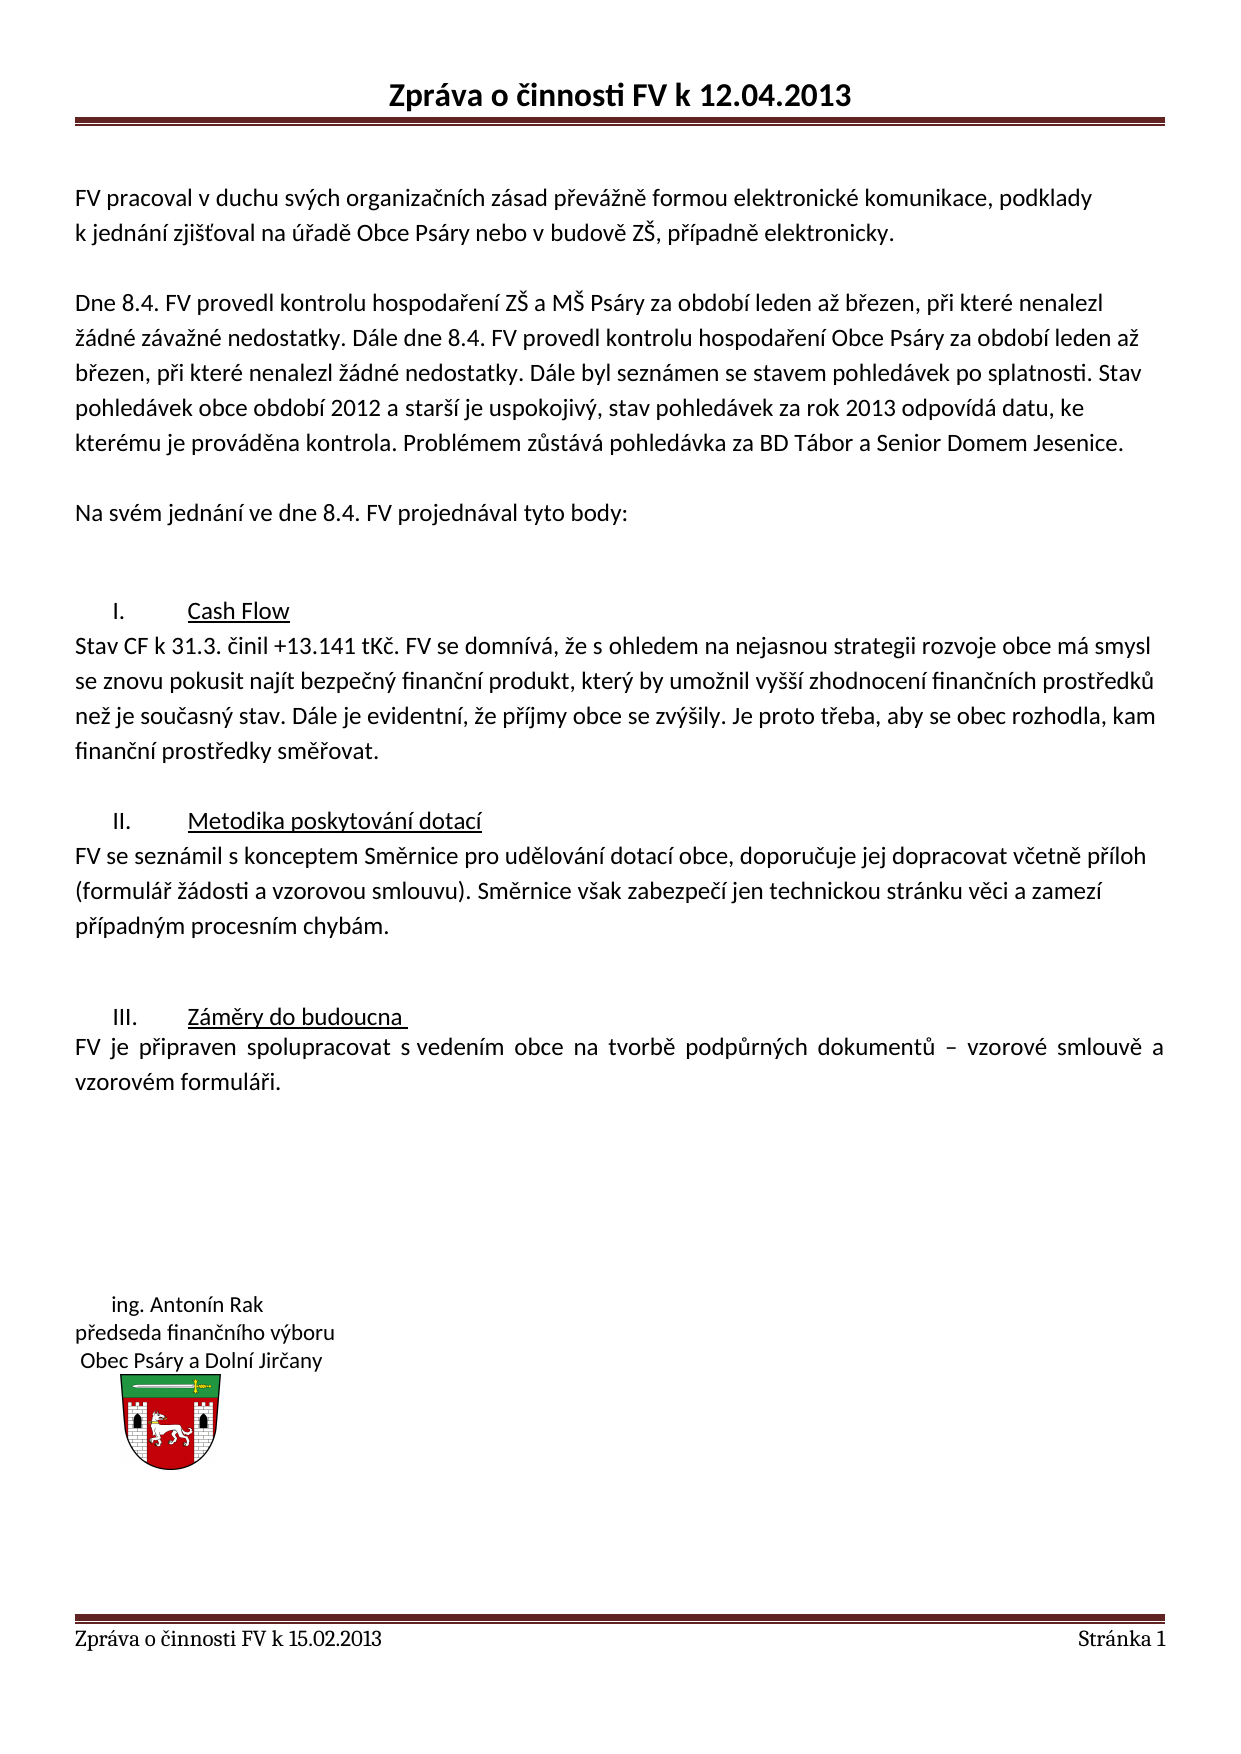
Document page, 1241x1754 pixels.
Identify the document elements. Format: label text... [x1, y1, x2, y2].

picture [120, 1374, 221, 1470]
text FV je připraven spolupracovat s vedením obce na tvorbě podpůrných dokumentů – vzorové smlouvě a vzorovém formuláři. [75, 1032, 1165, 1097]
text ing. Antonín Rak [75, 1291, 1165, 1318]
list Cash Flow [112, 595, 1165, 626]
text předseda finančního výboru [75, 1318, 1165, 1347]
list Záměry do budoucna [112, 1001, 1165, 1032]
text Stav CF k 31.3. činil +13.141 tKč. FV se domnívá, že s ohledem na nejasnou strategii rozvoje obce má smysl se znovu pokusit najít bezpečný finanční produkt, který by umožnil vyšší zhodnocení finančních prostředků než je současný stav. Dále je evidentní, že příjmy obce se zvýšily. Je proto třeba, aby se obec rozhodla, kam finanční prostředky směřovat. [75, 630, 1165, 766]
text Na svém jednání ve dne 8.4. FV projednával tyto body: [75, 497, 1165, 527]
text Obec Psáry a Dolní Jirčany [75, 1347, 1165, 1374]
text FV se seznámil s konceptem Směrnice pro udělování dotací obce, doporučuje jej dopracovat včetně příloh (formulář žádosti a vzorovou smlouvu). Směrnice však zabezpečí jen technickou stránku věci a zamezí případným procesním chybám. [75, 840, 1165, 941]
text Dne 8.4. FV provedl kontrolu hospodaření ZŠ a MŠ Psáry za období leden až březen, při které nenalezl žádné závažné nedostatky. Dále dne 8.4. FV provedl kontrolu hospodaření Obce Psáry za období leden až březen, při které nenalezl žádné nedostatky. Dále byl seznámen se stavem pohledávek po splatnosti. Stav pohledávek obce období 2012 a starší je uspokojivý, stav pohledávek za rok 2013 odpovídá datu, ke kterému je prováděna kontrola. Problémem zůstává pohledávka za BD Tábor a Senior Domem Jesenice. [75, 287, 1165, 457]
text FV pracoval v duchu svých organizačních zásad převážně formou elektronické komunikace, podklady k jednání zjišťoval na úřadě Obce Psáry nebo v budově ZŠ, případně elektronicky. [75, 182, 1165, 247]
list Metodika poskytování dotací [112, 805, 1165, 836]
